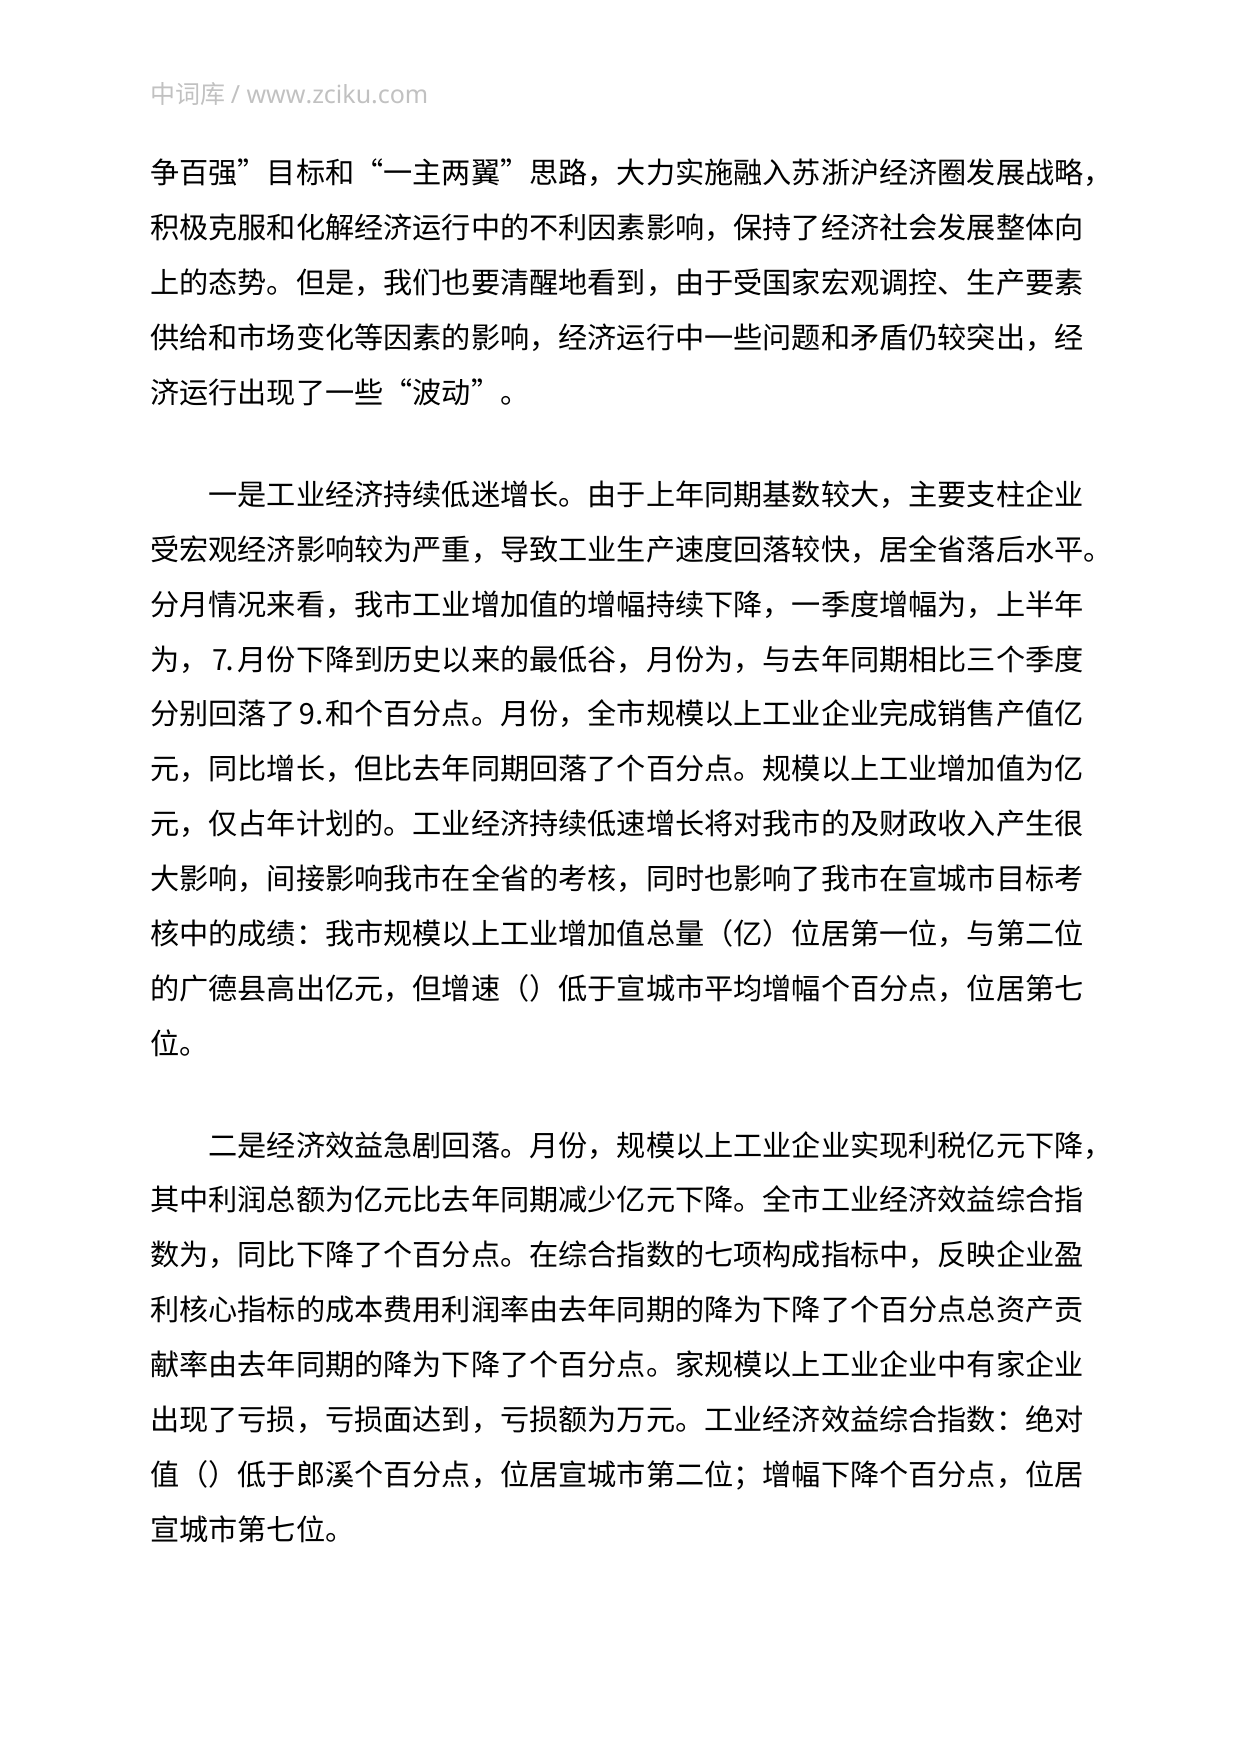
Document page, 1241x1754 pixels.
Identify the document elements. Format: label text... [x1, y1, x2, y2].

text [150, 150, 1090, 412]
text 二是经济效益急剧回落。月份，规模以上工业企业实现利税亿元下降，其中利润总额为亿元比去年同期减少亿元下降。全市工业经济效益综合指数为，同比下降了个百分点。在综合指数的七项构成指标中，反映企业盈利核心指标的成本费用利润率由去年同期的降为下降了个百分点总资产贡献率由去年同期的降为下降了个百分点。家规模以上工业企业中有家企业出现了亏损，亏损面达到，亏损额为万元。工业经济效益综合指数：绝对值（）低于郎溪个百分点，位居宣城市第二位；增幅下降个百分点，位居宣城市第七位。 [150, 1122, 1090, 1549]
text 一是工业经济持续低迷增长。由于上年同期基数较大，主要支柱企业受宏观经济影响较为严重，导致工业生产速度回落较快，居全省落后水平。分月情况来看，我市工业增加值的增幅持续下降，一季度增幅为，上半年为，⒎月份下降到历史以来的最低谷，月份为，与去年同期相比三个季度分别回落了⒐和个百分点。月份，全市规模以上工业企业完成销售产值亿元，同比增长，但比去年同期回落了个百分点。规模以上工业增加值为亿元，仅占年计划的。工业经济持续低速增长将对我市的及财政收入产生很大影响，间接影响我市在全省的考核，同时也影响了我市在宣城市目标考核中的成绩：我市规模以上工业增加值总量（亿）位居第一位，与第二位的广德县高出亿元，但增速（）低于宣城市平均增幅个百分点，位居第七位。 [150, 471, 1090, 1063]
